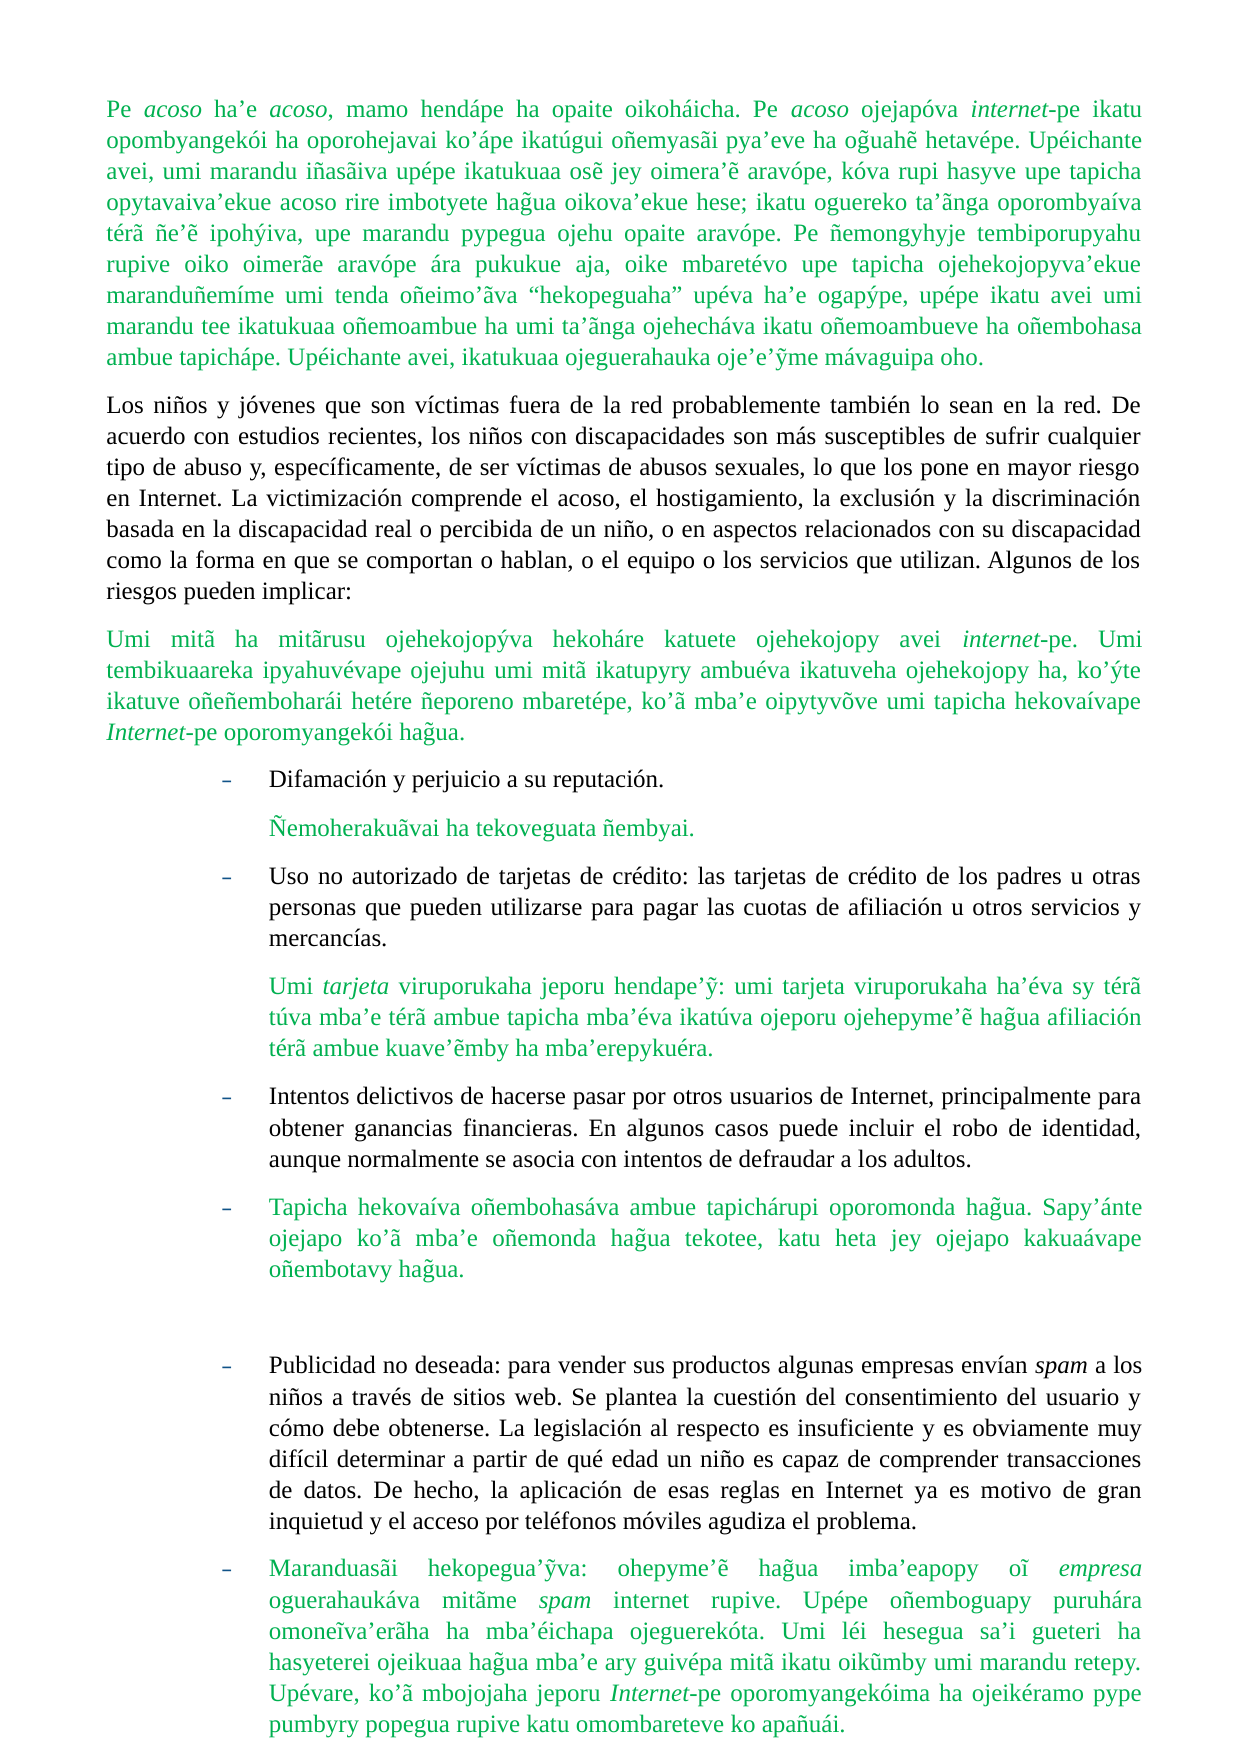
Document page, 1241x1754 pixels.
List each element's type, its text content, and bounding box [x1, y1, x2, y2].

list Intentos delictivos de hacerse pasar por otros usuarios de Internet, principalmente para obtener ganancias financieras. En algunos casos puede incluir el robo de identidad, aunque normalmente se asocia con intentos de defraudar a los adultos. [221, 1081, 1142, 1173]
list Tapicha hekovaíva oñembohasáva ambue tapichárupi oporomonda hag̃ua. Sapy’ánte ojejapo ko’ã mba’e oñemonda hag̃ua tekotee, katu heta jey ojejapo kakuaávape oñembotavy hag̃ua. [221, 1192, 1142, 1283]
list Publicidad no deseada: para vender sus productos algunas empresas envían spam a los niños a través de sitios web. Se plantea la cuestión del consentimiento del usuario y cómo debe obtenerse. La legislación al respecto es insuficiente y es obviamente muy difícil determinar a partir de qué edad un niño es capaz de comprender transacciones de datos. De hecho, la aplicación de esas reglas en Internet ya es motivo de gran inquietud y el acceso por teléfonos móviles agudiza el problema. [221, 1350, 1142, 1534]
text Los niños y jóvenes que son víctimas fuera de la red probablemente también lo sean en la red. De acuerdo con estudios recientes, los niños con discapacidades son más susceptibles de sufrir cualquier tipo de abuso y, específicamente, de ser víctimas de abusos sexuales, lo que los pone en mayor riesgo en Internet. La victimización comprende el acoso, el hostigamiento, la exclusión y la discriminación basada en la discapacidad real o percibida de un niño, o en aspectos relacionados con su discapacidad como la forma en que se comportan o hablan, o el equipo o los servicios que utilizan. Algunos de los riesgos pueden implicar: [106, 390, 1142, 605]
list Uso no autorizado de tarjetas de crédito: las tarjetas de crédito de los padres u otras personas que pueden utilizarse para pagar las cuotas de afiliación u otros servicios y mercancías. [221, 861, 1142, 952]
text Ñemoherakuãvai ha tekoveguata ñembyai. [269, 813, 1142, 842]
list Maranduasãi hekopegua’ỹva: ohepyme’ẽ hag̃ua imba’eapopy oĩ empresa oguerahaukáva mitãme spam internet rupive. Upépe oñemboguapy puruhára omoneĩva’erãha ha mba’éichapa ojeguerekóta. Umi léi hesegua sa’i gueteri ha hasyeterei ojeikuaa hag̃ua mba’e ary guivépa mitã ikatu oikũmby umi marandu retepy. Upévare, ko’ã mbojojaha jeporu Internet-pe oporomyangekóima ha ojeikéramo pype pumbyry popegua rupive katu omombareteve ko apañuái. [221, 1553, 1142, 1738]
list Difamación y perjuicio a su reputación. [221, 764, 1142, 794]
text Pe acoso ha’e acoso, mamo hendápe ha opaite oikoháicha. Pe acoso ojejapóva internet-pe ikatu opombyangekói ha oporohejavai ko’ápe ikatúgui oñemyasãi pya’eve ha og̃uahẽ hetavépe. Upéichante avei, umi marandu iñasãiva upépe ikatukuaa osẽ jey oimera’ẽ aravópe, kóva rupi hasyve upe tapicha opytavaiva’ekue acoso rire imbotyete hag̃ua oikova’ekue hese; ikatu oguereko ta’ãnga oporombyaíva térã ñe’ẽ ipohýiva, upe marandu pypegua ojehu opaite aravópe. Pe ñemongyhyje tembiporupyahu rupive oiko oimerãe aravópe ára pukukue aja, oike mbaretévo upe tapicha ojehekojopyva’ekue maranduñemíme umi tenda oñeimo’ãva “hekopeguaha” upéva ha’e ogapýpe, upépe ikatu avei umi marandu tee ikatukuaa oñemoambue ha umi ta’ãnga ojehecháva ikatu oñemoambueve ha oñembohasa ambue tapichápe. Upéichante avei, ikatukuaa ojeguerahauka oje’e’ỹme mávaguipa oho. [106, 94, 1142, 371]
text Umi mitã ha mitãrusu ojehekojopýva hekoháre katuete ojehekojopy avei internet-pe. Umi tembikuaareka ipyahuvévape ojejuhu umi mitã ikatupyry ambuéva ikatuveha ojehekojopy ha, ko’ýte ikatuve oñeñemboharái hetére ñeporeno mbaretépe, ko’ã mba’e oipytyvõve umi tapicha hekovaívape Internet-pe oporomyangekói hag̃ua. [106, 624, 1142, 746]
text Umi tarjeta viruporukaha jeporu hendape’ỹ: umi tarjeta viruporukaha ha’éva sy térã túva mba’e térã ambue tapicha mba’éva ikatúva ojeporu ojehepyme’ẽ hag̃ua afiliación térã ambue kuave’ẽmby ha mba’erepykuéra. [269, 971, 1142, 1062]
